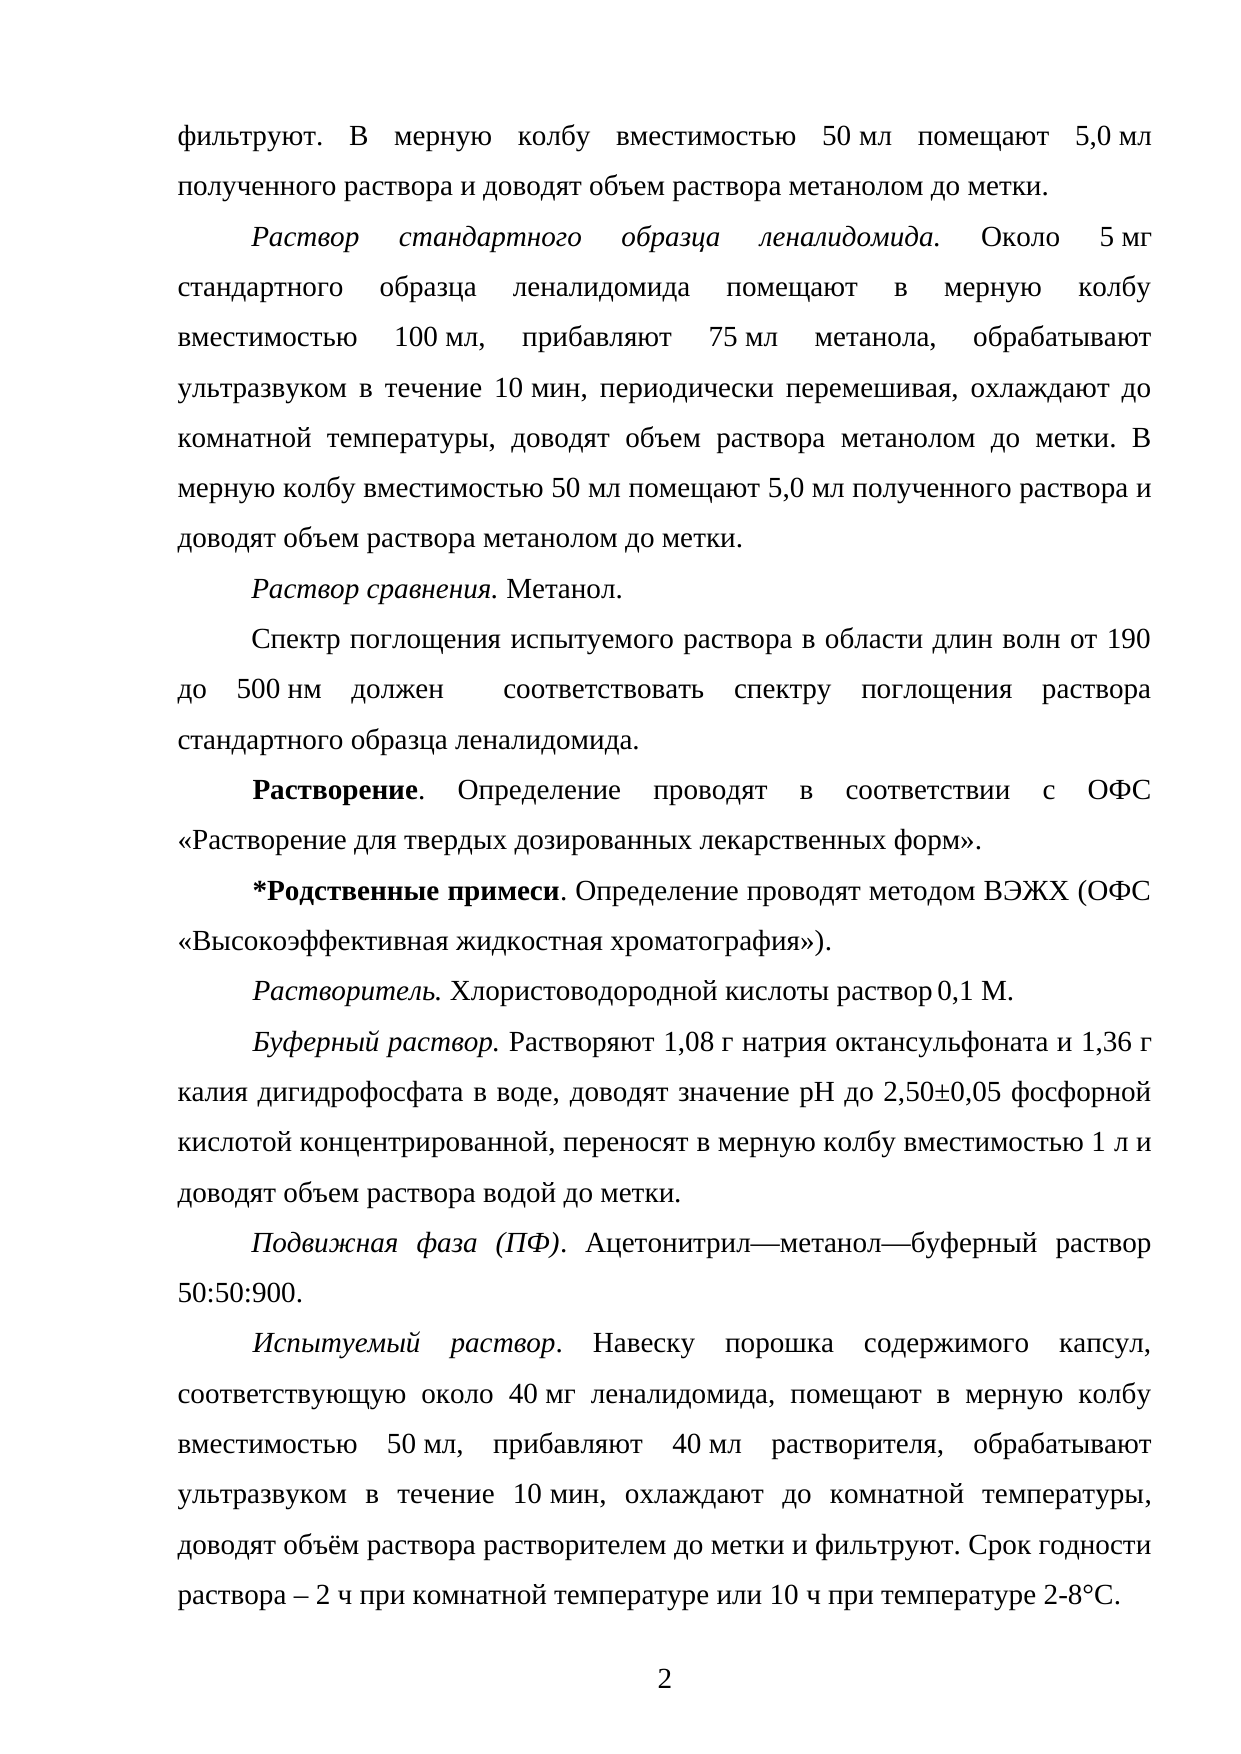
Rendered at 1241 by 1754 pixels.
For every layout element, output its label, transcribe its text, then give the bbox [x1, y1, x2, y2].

text Испытуемый раствор. Навеску порошка содержимого капсул, соответствующую около 40 мг леналидомида, помещают в мерную колбу вместимостью 50 мл, прибавляют 40 мл растворителя, обрабатывают ультразвуком в течение 10 мин, охлаждают до комнатной температуры, доводят объём раствора растворителем до метки и фильтруют. Срок годности раствора – 2 ч при комнатной температуре или 10 ч при температуре 2-8°С. [177, 1326, 1152, 1611]
text Подвижная фаза (ПФ). Ацетонитрил—метанол—буферный раствор 50:50:900. [177, 1225, 1152, 1309]
text Раствор стандартного образца леналидомида. Около 5 мг стандартного образца леналидомида помещают в мерную колбу вместимостью 100 мл, прибавляют 75 мл метанола, обрабатывают ультразвуком в течение 10 мин, периодически перемешивая, охлаждают до комнатной температуры, доводят объем раствора метанолом до метки. В мерную колбу вместимостью 50 мл помещают 5,0 мл полученного раствора и доводят объем раствора метанолом до метки. [177, 219, 1152, 554]
text Буферный раствор. Растворяют 1,08 г натрия октансульфоната и 1,36 г калия дигидрофосфата в воде, доводят значение рН до 2,50±0,05 фосфорной кислотой концентрированной, переносят в мерную колбу вместимостью 1 л и доводят объем раствора водой до метки. [177, 1024, 1152, 1208]
text Раствор сравнения. Метанол. [177, 571, 1152, 604]
text Растворение. Определение проводят в соответствии с ОФС «Растворение для твердых дозированных лекарственных форм». [177, 772, 1152, 856]
text Растворитель. Хлористоводородной кислоты раствор 0,1 М. [177, 973, 1152, 1007]
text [177, 118, 1152, 202]
text *Родственные примеси. Определение проводят методом ВЭЖХ (ОФС «Высокоэффективная жидкостная хроматография»). [177, 873, 1152, 957]
text Спектр поглощения испытуемого раствора в области длин волн от 190 до 500 нм должен соответствовать спектру поглощения раствора стандартного образца леналидомида. [177, 621, 1152, 755]
